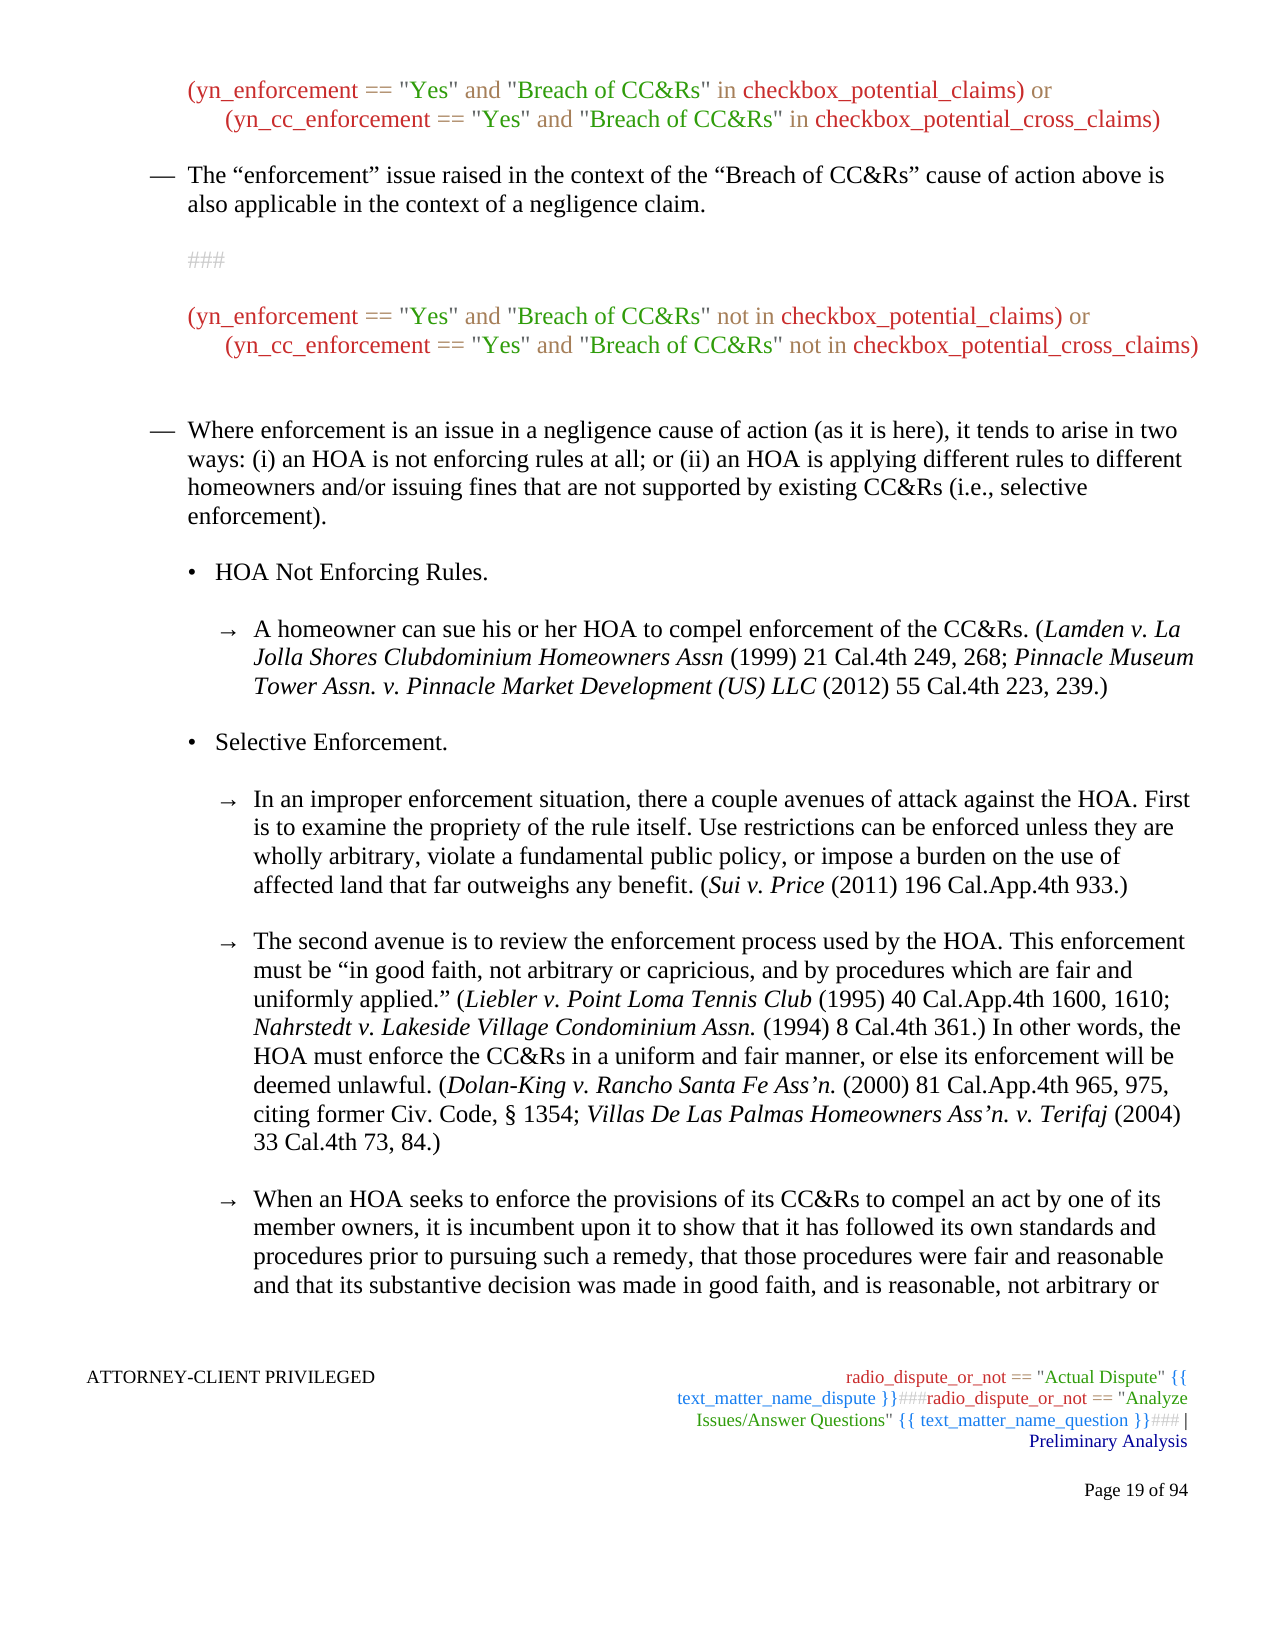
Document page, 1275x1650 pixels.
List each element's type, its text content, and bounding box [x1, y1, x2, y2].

text → The second avenue is to review the enforcement process used by the HOA. This enforcement must be “in good faith, not arbitrary or capricious, and by procedures which are fair and uniformly applied.” (Liebler v. Point Loma Tennis Club (1995) 40 Cal.App.4th 1600, 1610; Nahrstedt v. Lakeside Village Condominium Assn. (1994) 8 Cal.4th 361.) In other words, the HOA must enforce the CC&Rs in a uniform and fair manner, or else its enforcement will be deemed unlawful. (Dolan-King v. Rancho Santa Fe Ass’n. (2000) 81 Cal.App.4th 965, 975, citing former Civ. Code, § 1354; Villas De Las Palmas Homeowners Ass’n. v. Terifaj (2004) 33 Cal.4th 73, 84.) [216, 926, 1200, 1156]
text — The “enforcement” issue raised in the context of the “Breach of CC&Rs” cause of action above is also applicable in the context of a negligence claim. [150, 160, 1200, 217]
text • Selective Enforcement. [187, 727, 1200, 756]
text → A homeowner can sue his or her HOA to compel enforcement of the CC&Rs. (Lamden v. La Jolla Shores Clubdominium Homeowners Assn (1999) 21 Cal.4th 249, 268; Pinnacle Museum Tower Assn. v. Pinnacle Market Development (US) LLC (2012) 55 Cal.4th 223, 239.) [216, 614, 1200, 700]
text — Where enforcement is an issue in a negligence cause of action (as it is here), it tends to arise in two ways: (i) an HOA is not enforcing rules at all; or (ii) an HOA is applying different rules to different homeowners and/or issuing fines that are not supported by existing CC&Rs (i.e., selective enforcement). [150, 415, 1200, 530]
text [216, 1184, 1200, 1299]
text → In an improper enforcement situation, there a couple avenues of attack against the HOA. First is to examine the propriety of the rule itself. Use restrictions can be enforced unless they are wholly arbitrary, violate a fundamental public policy, or impose a burden on the use of affected land that far outweighs any benefit. (Sui v. Price (2011) 196 Cal.App.4th 933.) [216, 784, 1200, 899]
text • HOA Not Enforcing Rules. [187, 557, 1200, 586]
